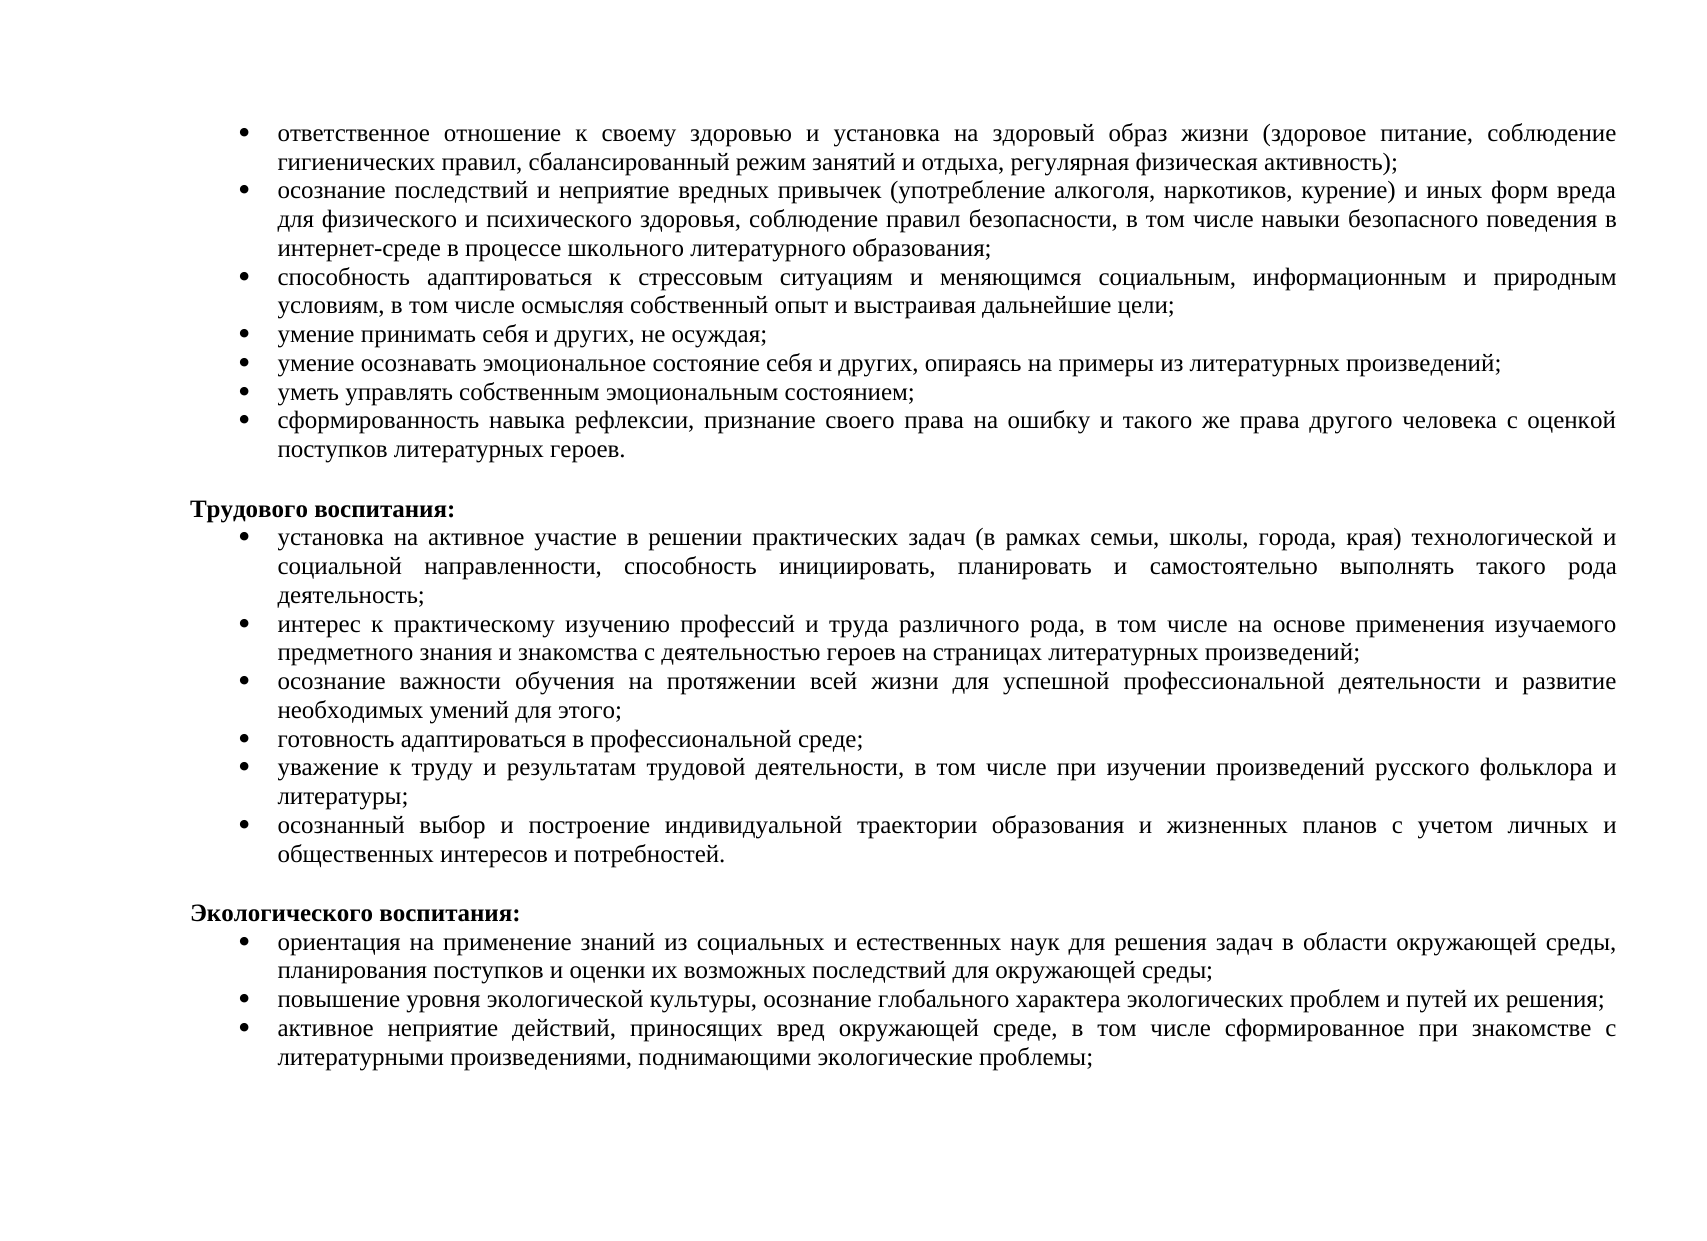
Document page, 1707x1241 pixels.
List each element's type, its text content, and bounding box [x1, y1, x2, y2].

list осознание важности обучения на протяжении всей жизни для успешной профессиональной деятельности и развитие необходимых умений для этого; [240, 666, 1618, 724]
list активное неприятие действий, приносящих вред окружающей среде, в том числе сформированное при знакомстве с литературными произведениями, поднимающими экологические проблемы; [240, 1013, 1618, 1070]
list умение осознавать эмоциональное состояние себя и других, опираясь на примеры из литературных произведений; [240, 348, 1618, 377]
list уметь управлять собственным эмоциональным состоянием; [240, 377, 1618, 406]
list установка на активное участие в решении практических задач (в рамках семьи, школы, города, края) технологической и социальной направленности, способность инициировать, планировать и самостоятельно выполнять такого рода деятельность; [240, 522, 1618, 609]
list интерес к практическому изучению профессий и труда различного рода, в том числе на основе применения изучаемого предметного знания и знакомства с деятельностью героев на страницах литературных произведений; [240, 609, 1618, 666]
list сформированность навыка рефлексии, признание своего права на ошибку и такого же права другого человека с оценкой поступков литературных героев. [240, 406, 1618, 463]
list повышение уровня экологической культуры, осознание глобального характера экологических проблем и путей их решения; [240, 984, 1618, 1013]
list уважение к труду и результатам трудовой деятельности, в том числе при изучении произведений русского фольклора и литературы; [240, 752, 1618, 810]
list осознание последствий и неприятие вредных привычек (употребление алкоголя, наркотиков, курение) и иных форм вреда для физического и психического здоровья, соблюдение правил безопасности, в том числе навыки безопасного поведения в интернет-среде в процессе школьного литературного образования; [240, 176, 1618, 262]
list готовность адаптироваться в профессиональной среде; [240, 724, 1618, 752]
list ответственное отношение к своему здоровью и установка на здоровый образ жизни (здоровое питание, соблюдение гигиенических правил, сбалансированный режим занятий и отдыха, регулярная физическая активность); [240, 118, 1618, 176]
text Трудового воспитания: [190, 494, 1618, 522]
list умение принимать себя и других, не осуждая; [240, 319, 1618, 348]
list ориентация на применение знаний из социальных и естественных наук для решения задач в области окружающей среды, планирования поступков и оценки их возможных последствий для окружающей среды; [240, 927, 1618, 984]
list осознанный выбор и построение индивидуальной траектории образования и жизненных планов с учетом личных и общественных интересов и потребностей. [240, 810, 1618, 867]
list способность адаптироваться к стрессовым ситуациям и меняющимся социальным, информационным и природным условиям, в том числе осмысляя собственный опыт и выстраивая дальнейшие цели; [240, 262, 1618, 319]
text Экологического воспитания: [190, 898, 1618, 927]
